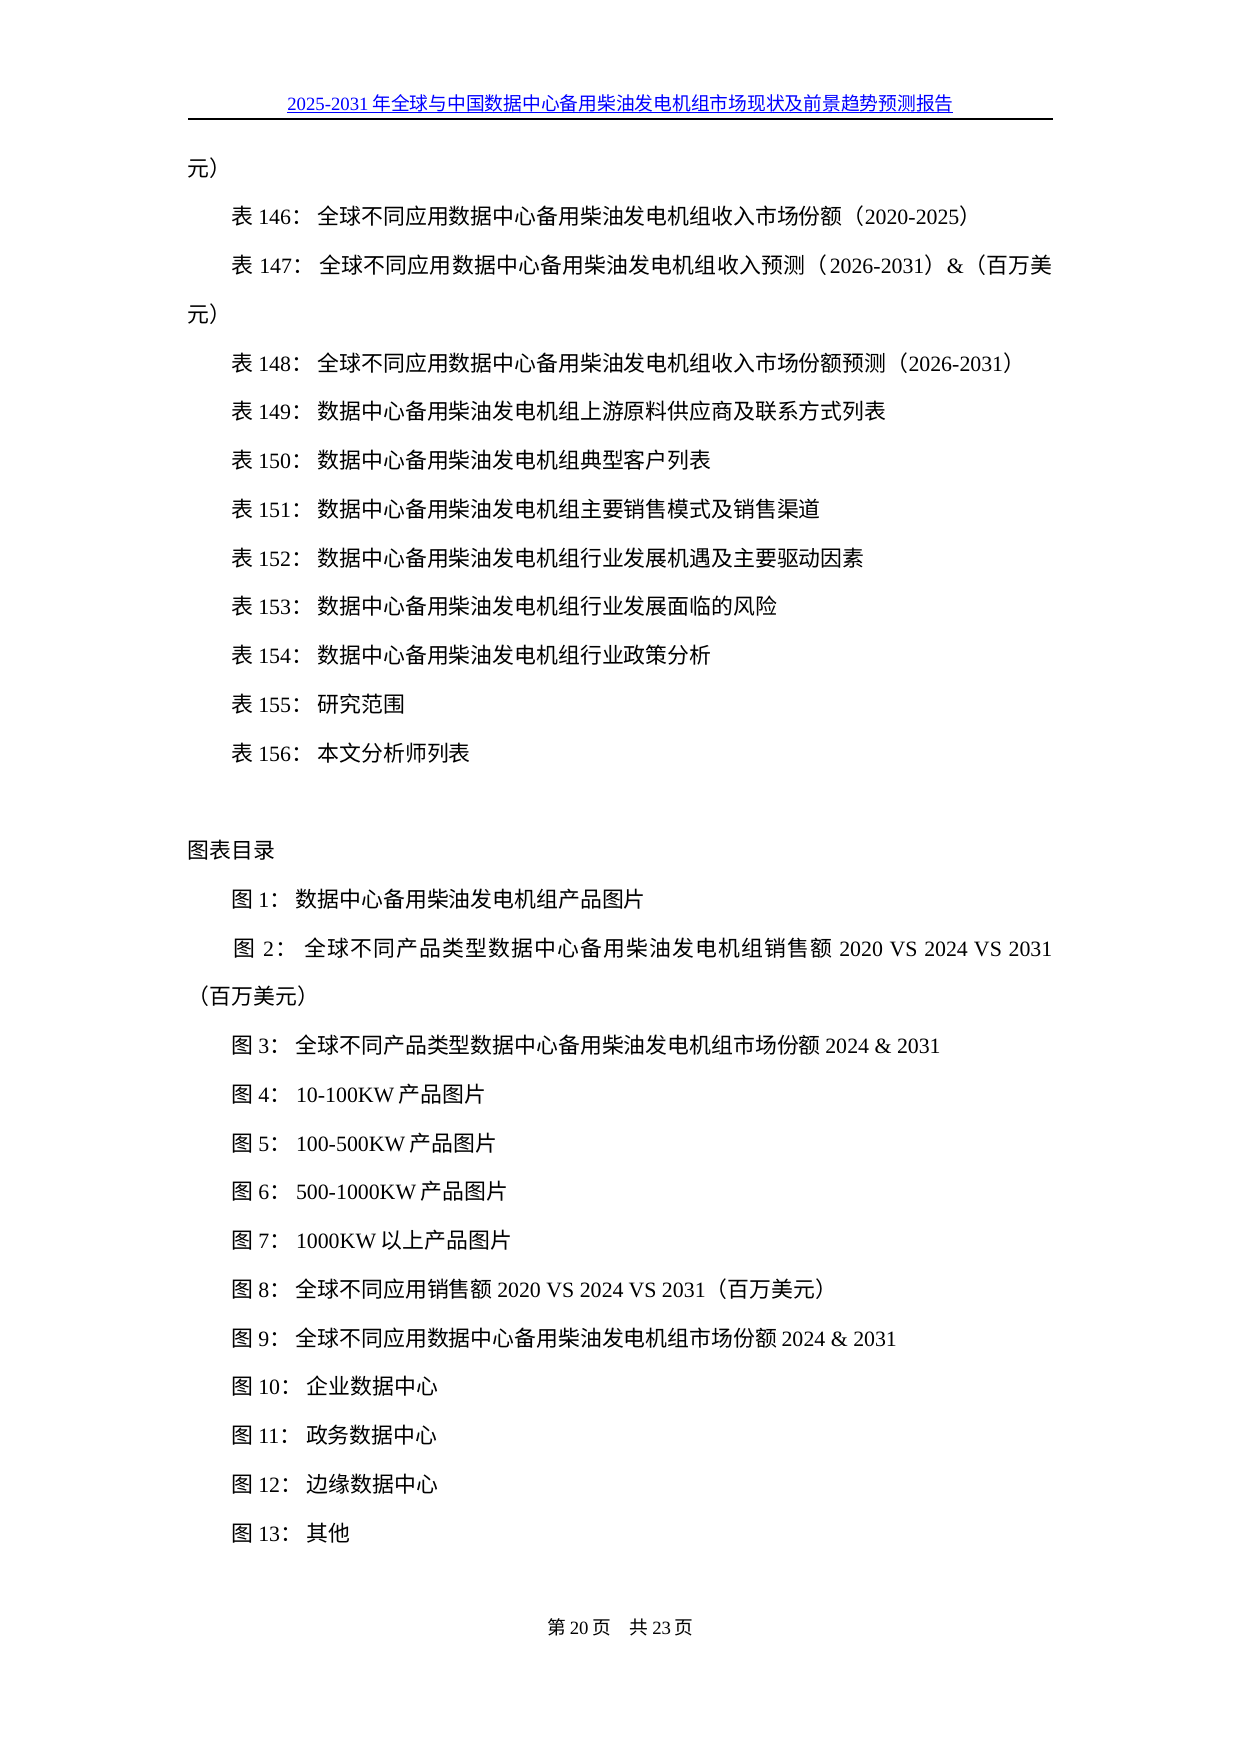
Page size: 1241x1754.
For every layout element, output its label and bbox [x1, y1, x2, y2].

text [187, 150, 1053, 1548]
